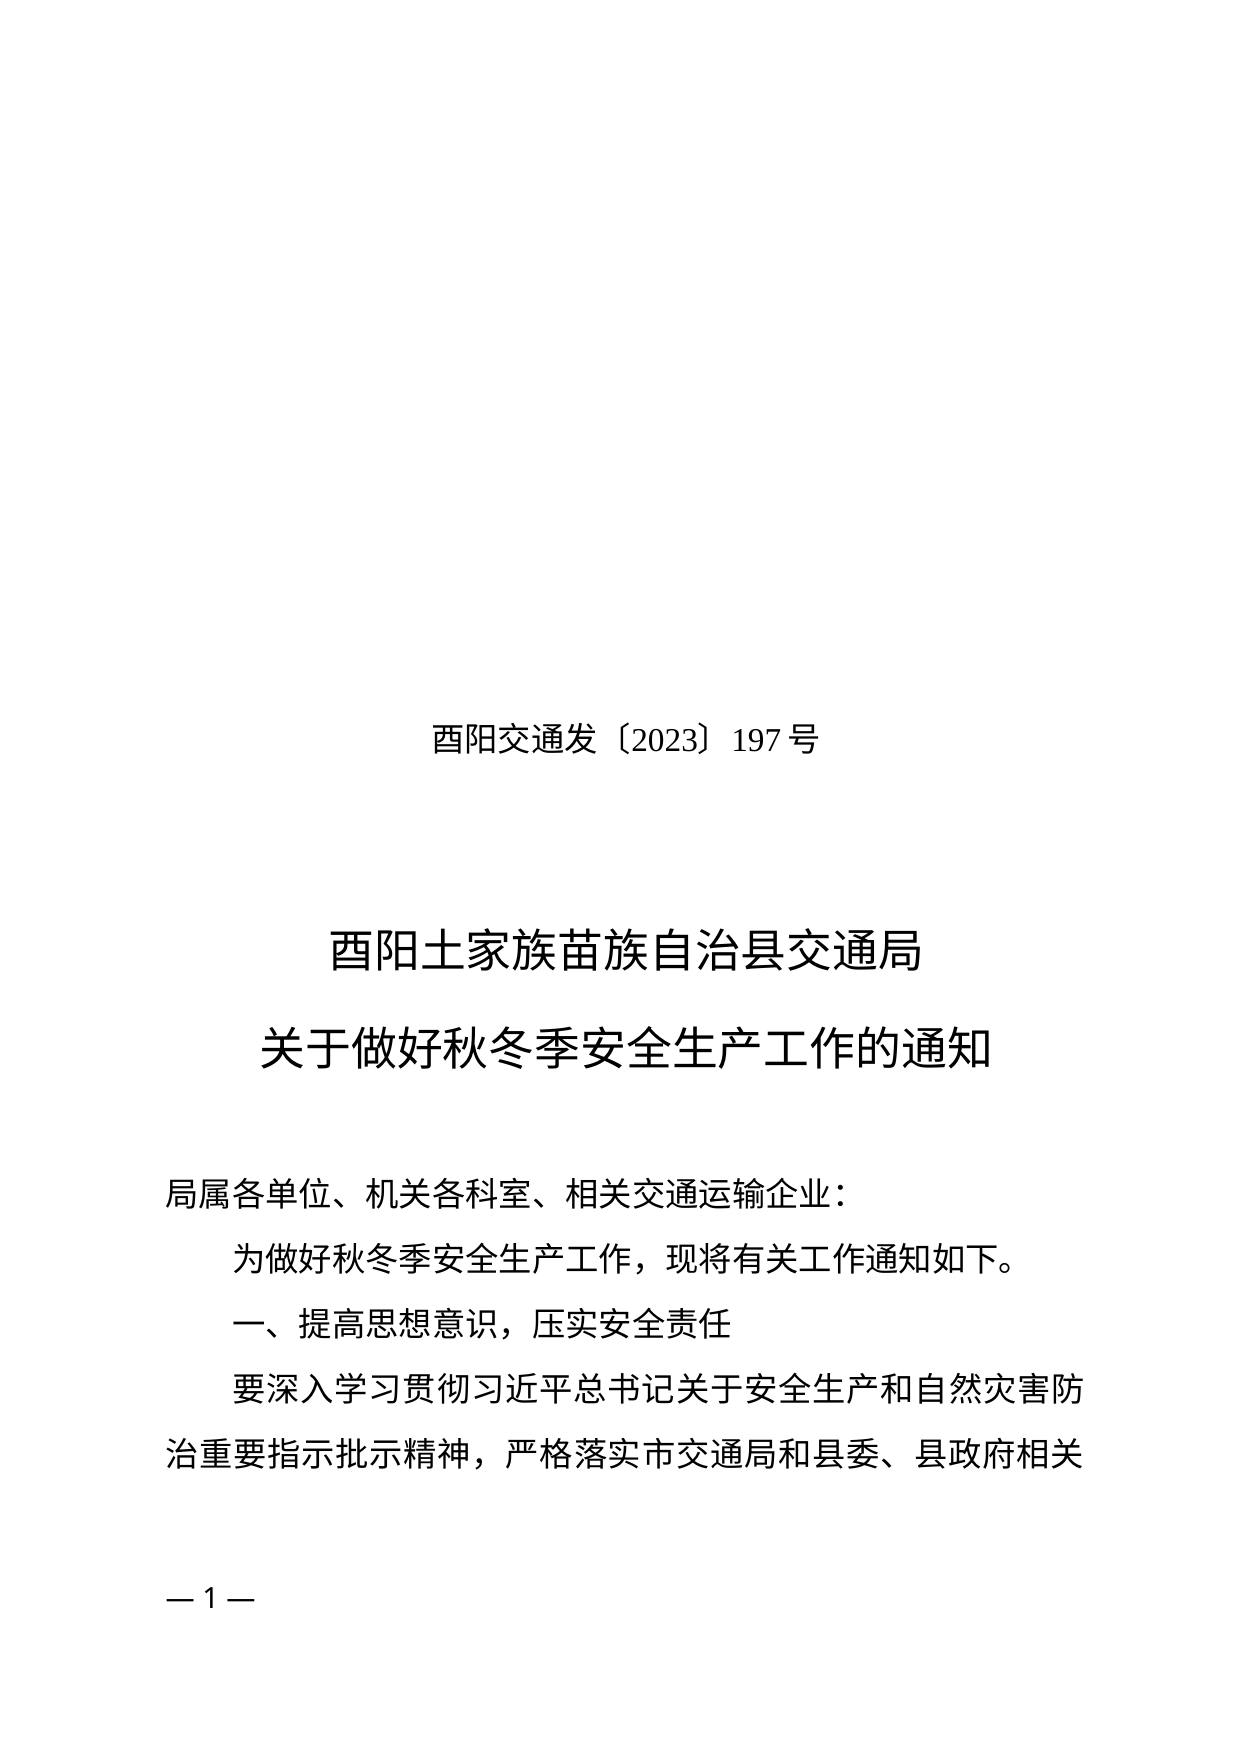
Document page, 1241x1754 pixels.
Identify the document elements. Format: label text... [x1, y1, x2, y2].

text 局属各单位、机关各科室、相关交通运输企业： [165, 1159, 1087, 1224]
text 关于做好秋冬季安全生产工作的通知 [165, 997, 1087, 1094]
text 酉阳土家族苗族自治县交通局 [165, 899, 1087, 997]
text 酉阳交通发〔2023〕197号 [165, 704, 1087, 769]
text 为做好秋冬季安全生产工作，现将有关工作通知如下。 [165, 1224, 1087, 1289]
text 一、提高思想意识，压实安全责任 [165, 1289, 1087, 1354]
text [165, 1354, 1087, 1484]
